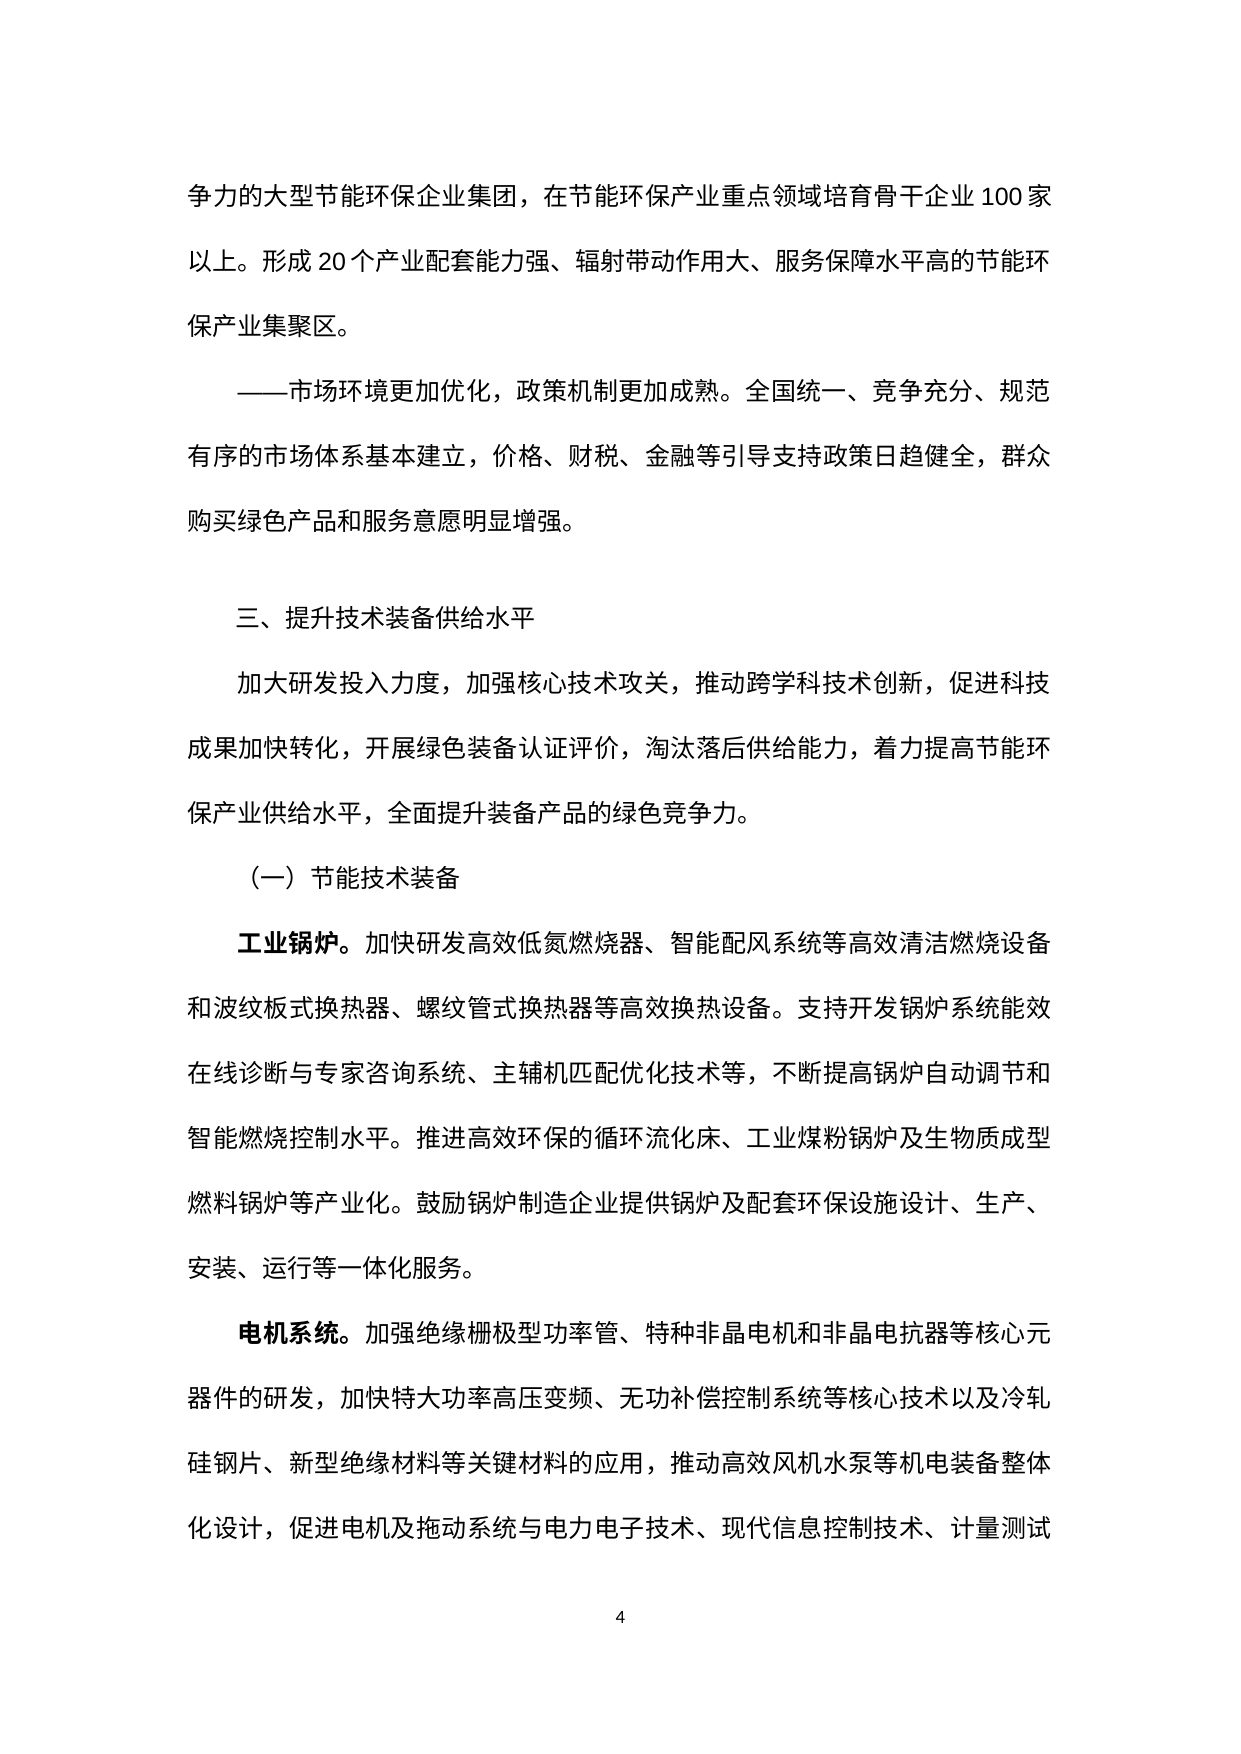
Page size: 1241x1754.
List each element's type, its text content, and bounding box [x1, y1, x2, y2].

text 加大研发投入力度，加强核心技术攻关，推动跨学科技术创新，促进科技成果加快转化，开展绿色装备认证评价，淘汰落后供给能力，着力提高节能环保产业供给水平，全面提升装备产品的绿色竞争力。 [187, 649, 1053, 844]
list （一）节能技术装备 [187, 844, 1053, 909]
text ——市场环境更加优化，政策机制更加成熟。全国统一、竞争充分、规范有序的市场体系基本建立，价格、财税、金融等引导支持政策日趋健全，群众购买绿色产品和服务意愿明显增强。 [187, 357, 1053, 552]
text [187, 1299, 1053, 1559]
text 工业锅炉。加快研发高效低氮燃烧器、智能配风系统等高效清洁燃烧设备和波纹板式换热器、螺纹管式换热器等高效换热设备。支持开发锅炉系统能效在线诊断与专家咨询系统、主辅机匹配优化技术等，不断提高锅炉自动调节和智能燃烧控制水平。推进高效环保的循环流化床、工业煤粉锅炉及生物质成型燃料锅炉等产业化。鼓励锅炉制造企业提供锅炉及配套环保设施设计、生产、安装、运行等一体化服务。 [187, 909, 1053, 1299]
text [187, 162, 1053, 357]
list 三、提升技术装备供给水平 [187, 584, 1053, 649]
